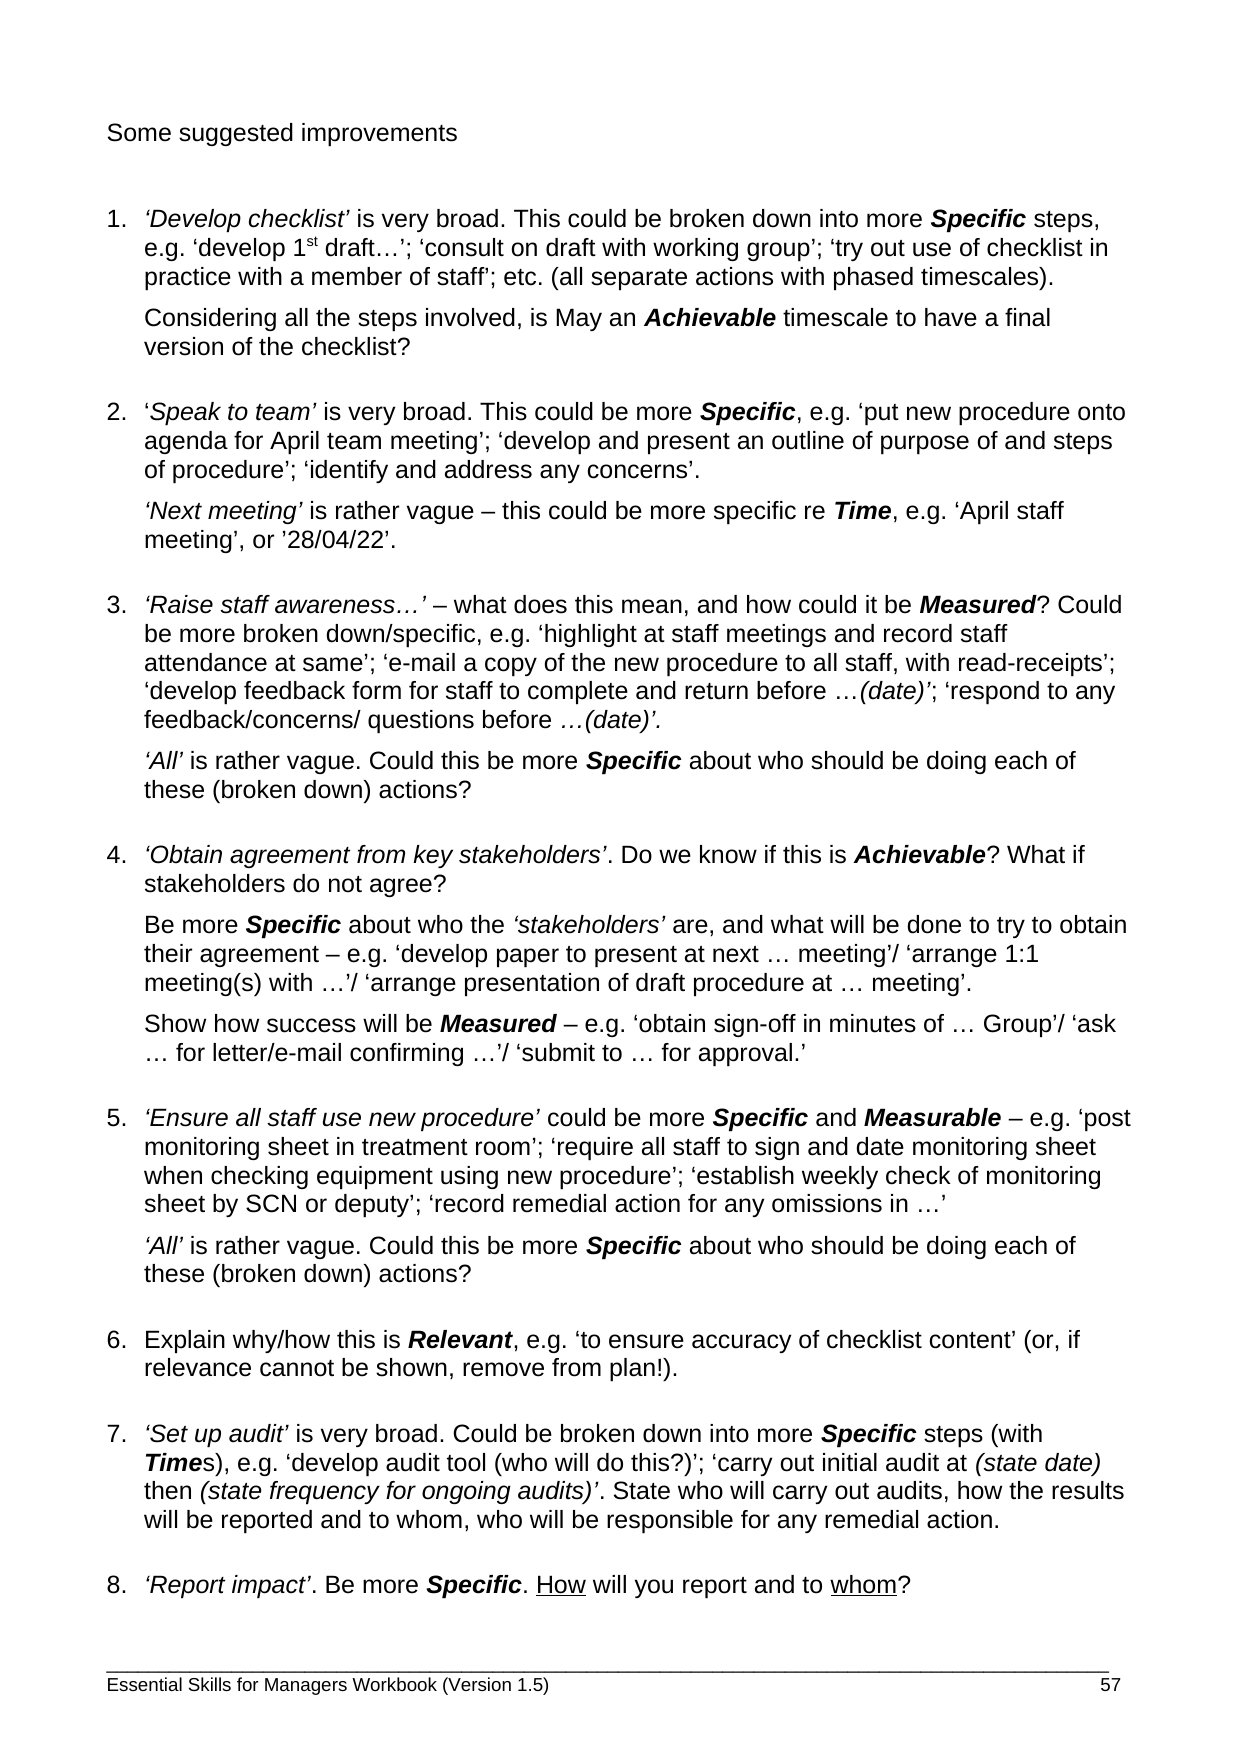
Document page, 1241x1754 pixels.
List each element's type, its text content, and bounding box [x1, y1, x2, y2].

list ‘Raise staff awareness…’ – what does this mean, and how could it be Measured? Could be more broken down/specific, e.g. ‘highlight at staff meetings and record staff attendance at same’; ‘e-mail a copy of the new procedure to all staff, with read-receipts’; ‘develop feedback form for staff to complete and return before …(date)’; ‘respond to any feedback/concerns/ questions before …(date)’. [106, 590, 1134, 734]
text ‘All’ is rather vague. Could this be more Specific about who should be doing each of these (broken down) actions? [144, 746, 1134, 828]
list ‘Obtain agreement from key stakeholders’. Do we know if this is Achievable? What if stakeholders do not agree? [106, 840, 1134, 898]
list ‘Ensure all staff use new procedure’ could be more Specific and Measurable – e.g. ‘post monitoring sheet in treatment room’; ‘require all staff to sign and date monitoring sheet when checking equipment using new procedure’; ‘establish weekly check of monitoring sheet by SCN or deputy’; ‘record remedial action for any omissions in …’ [106, 1103, 1134, 1218]
list ‘Develop checklist’ is very broad. This could be broken down into more Specific steps, e.g. ‘develop 1st draft…’; ‘consult on draft with working group’; ‘try out use of checklist in practice with a member of staff’; etc. (all separate actions with phased timescales). [106, 204, 1134, 291]
text ‘All’ is rather vague. Could this be more Specific about who should be doing each of these (broken down) actions? [144, 1231, 1134, 1312]
list ‘Set up audit’ is very broad. Could be broken down into more Specific steps (with Times), e.g. ‘develop audit tool (who will do this?)’; ‘carry out initial audit at (state date) then (state frequency for ongoing audits)’. State who will carry out audits, how the results will be reported and to whom, who will be responsible for any remedial action. [106, 1419, 1134, 1558]
text Be more Specific about who the ‘stakeholders’ are, and what will be done to try to obtain their agreement – e.g. ‘develop paper to present at next … meeting’/ ‘arrange 1:1 meeting(s) with …’/ ‘arrange presentation of draft procedure at … meeting’. [144, 910, 1134, 997]
list Explain why/how this is Relevant, e.g. ‘to ensure accuracy of checklist content’ (or, if relevance cannot be shown, remove from plan!). [106, 1325, 1134, 1406]
text Show how success will be Measured – e.g. ‘obtain sign-off in minutes of … Group’/ ‘ask … for letter/e-mail confirming …’/ ‘submit to … for approval.’ [144, 1009, 1134, 1091]
text ‘Next meeting’ is rather vague – this could be more specific re Time, e.g. ‘April staff meeting’, or ’28/04/22’. [144, 496, 1134, 577]
list ‘Speak to team’ is very broad. This could be more Specific, e.g. ‘put new procedure onto agenda for April team meeting’; ‘develop and present an outline of purpose of and steps of procedure’; ‘identify and address any concerns’. [106, 397, 1134, 483]
text Considering all the steps involved, is May an Achievable timescale to have a final version of the checklist? [144, 303, 1134, 385]
list ‘Report impact’. Be more Specific. How will you report and to whom? [106, 1570, 1134, 1599]
text Some suggested improvements [106, 118, 1134, 147]
